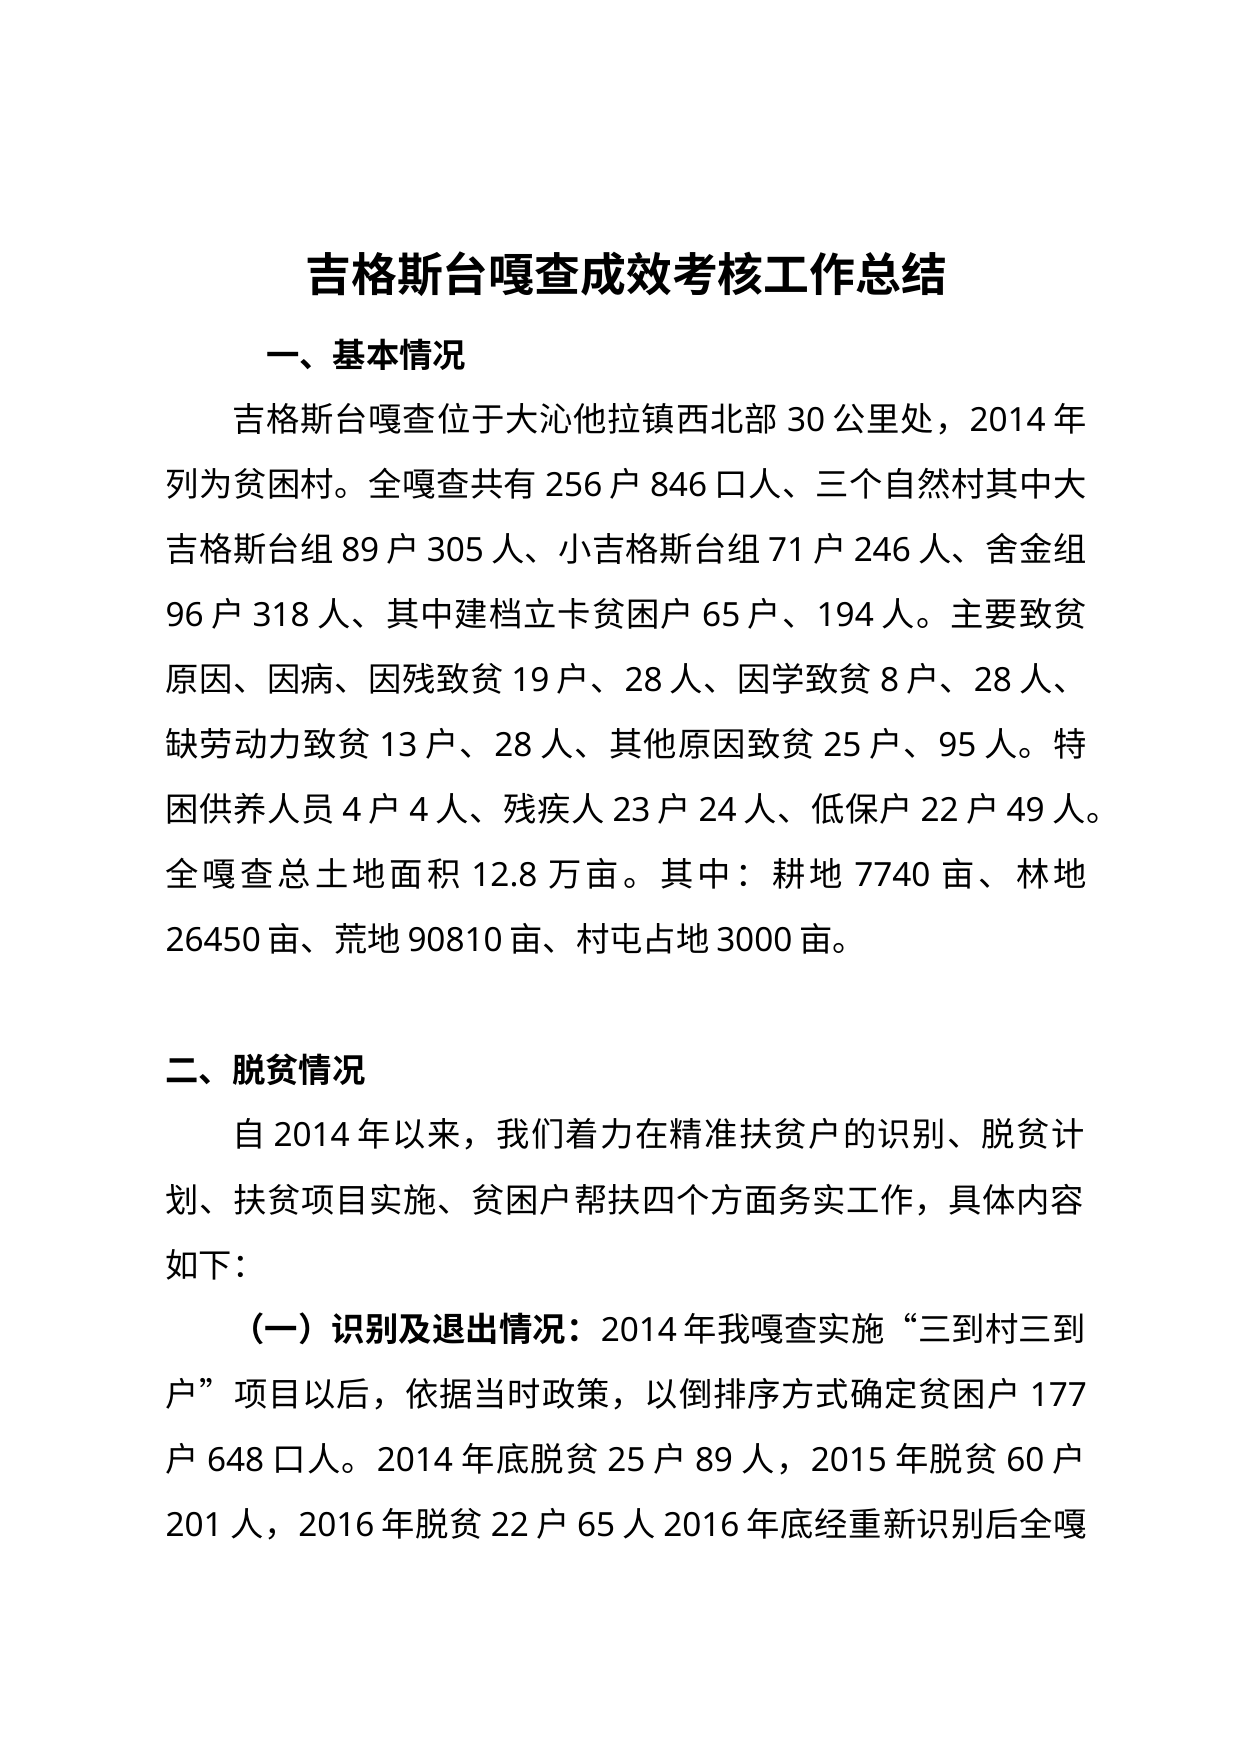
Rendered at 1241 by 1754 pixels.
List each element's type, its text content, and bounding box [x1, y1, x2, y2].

text 二、脱贫情况 [165, 1035, 1087, 1100]
text 吉格斯台嘎查成效考核工作总结 [165, 222, 1087, 320]
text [165, 1295, 1087, 1555]
text 自2014年以来，我们着力在精准扶贫户的识别、脱贫计划、扶贫项目实施、贫困户帮扶四个方面务实工作，具体内容如下： [165, 1100, 1087, 1295]
list 基本情况 [165, 320, 1087, 385]
list 吉格斯台嘎查位于大沁他拉镇西北部30公里处，2014年列为贫困村。全嘎查共有256户846口人、三个自然村其中大吉格斯台组89户305人、小吉格斯台组71户246人、舍金组96户318人、其中建档立卡贫困户65户、194人。主要致贫原因、因病、因残致贫19户、28人、因学致贫8户、28人、缺劳动力致贫13户、28人、其他原因致贫25户、95人。特困供养人员4户4人、残疾人23户24人、低保户22户49人。全嘎查总土地面积12.8万亩。其中：耕地7740亩、林地26450亩、荒地90810亩、村屯占地3000亩。 [165, 385, 1087, 970]
